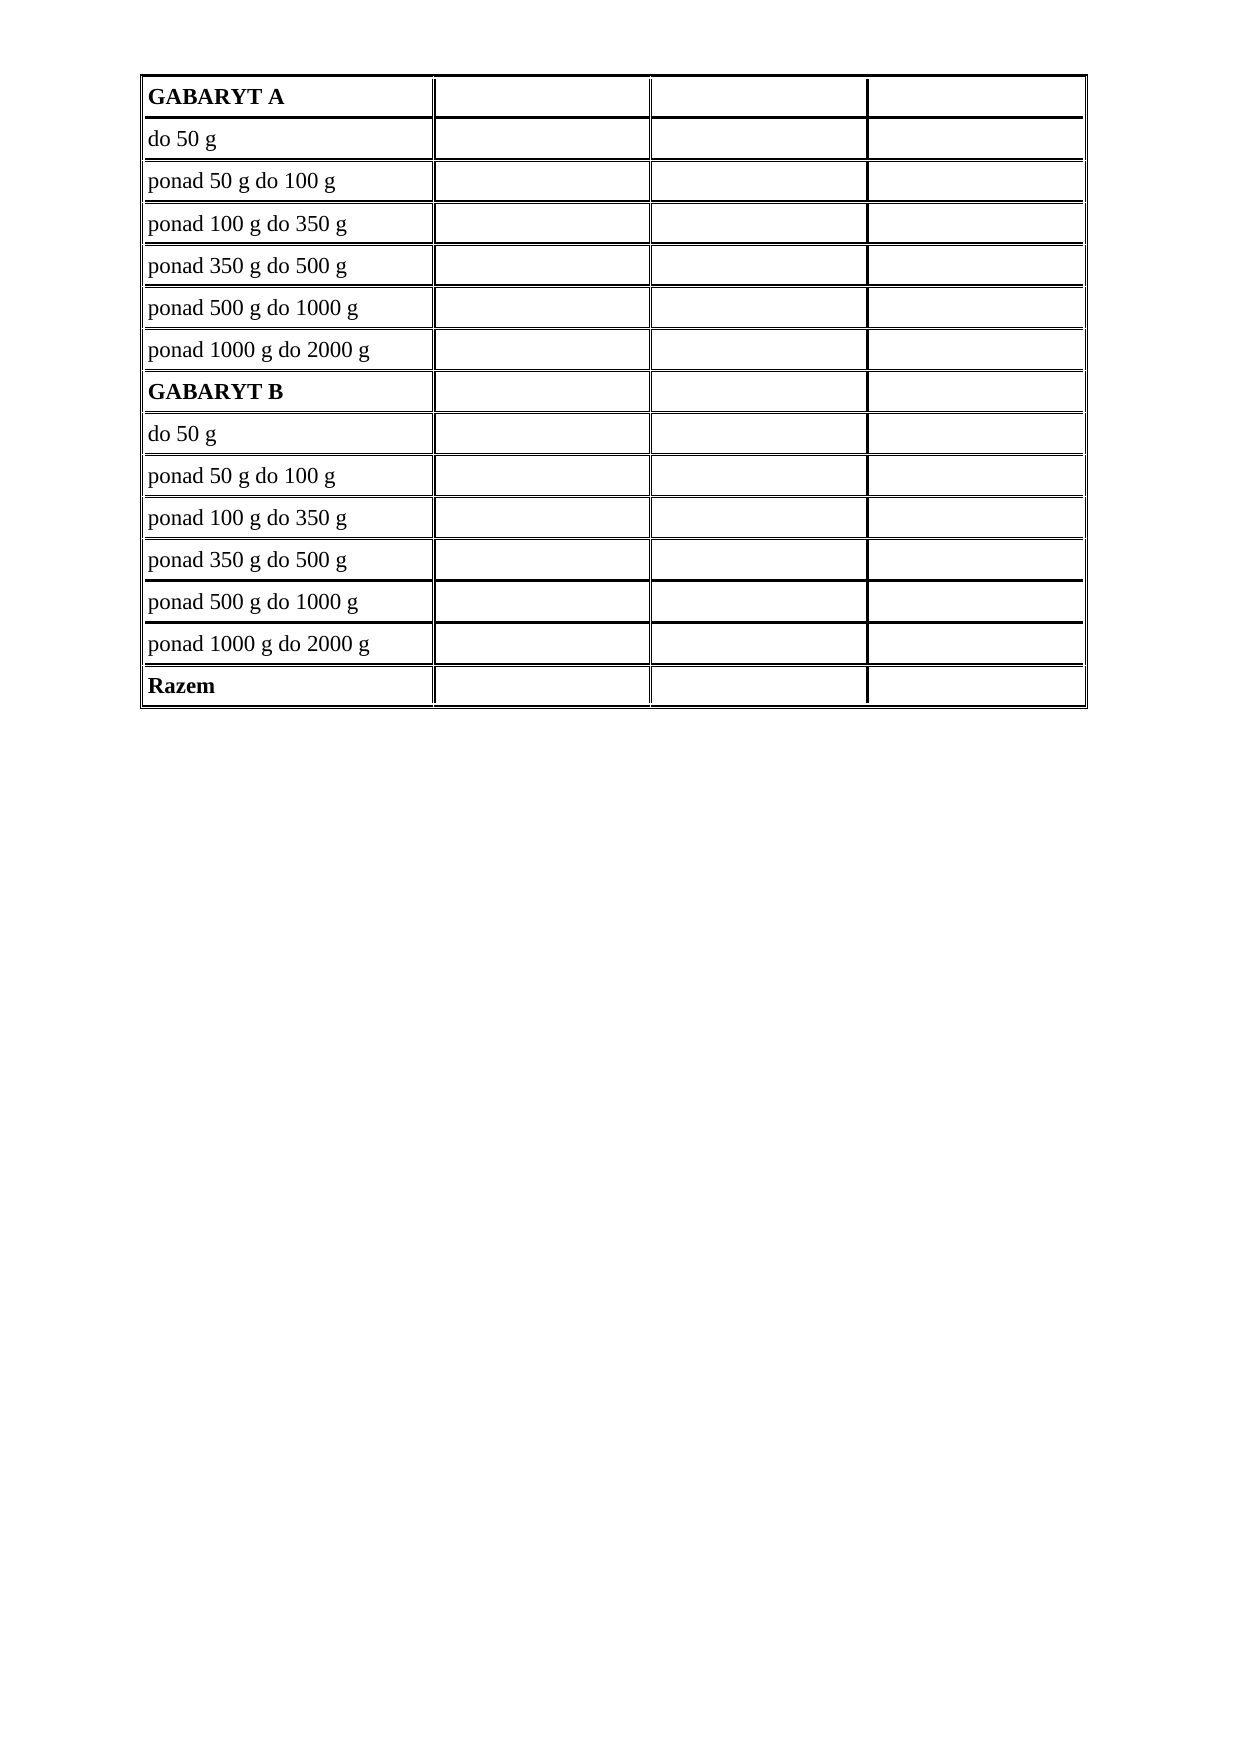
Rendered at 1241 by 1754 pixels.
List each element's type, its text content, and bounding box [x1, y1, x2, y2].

table_cell [869, 579, 1085, 621]
table_cell [652, 624, 866, 663]
table_cell ponad 100 g do 350 g [143, 200, 432, 242]
table_cell [652, 456, 866, 495]
table_cell [867, 77, 1085, 116]
table_cell [869, 200, 1085, 242]
table_cell ponad 500 g do 1000 g [143, 579, 432, 621]
table_cell [869, 621, 1085, 663]
table_cell [869, 242, 1085, 284]
table_cell [869, 369, 1085, 411]
table_cell [652, 540, 866, 579]
table_cell ponad 350 g do 500 g [141, 537, 434, 579]
table_cell [867, 663, 1085, 705]
table_cell [652, 582, 866, 621]
table_cell ponad 350 g do 500 g [143, 242, 432, 284]
table_cell [652, 288, 866, 326]
table_cell [652, 246, 866, 284]
table_cell ponad 100 g do 350 g [141, 495, 434, 537]
table_cell ponad 1000 g do 2000 g [143, 326, 432, 368]
table_cell [869, 116, 1085, 158]
table_cell ponad 50 g do 100 g [141, 453, 434, 495]
table_cell [652, 330, 866, 368]
table_cell [652, 162, 866, 200]
table_cell ponad 50 g do 100 g [143, 158, 432, 200]
table_cell [436, 204, 649, 242]
table_cell [867, 495, 1086, 537]
table_cell [436, 162, 649, 200]
table_cell [867, 453, 1086, 495]
table_cell [436, 624, 649, 663]
table_cell do 50 g [141, 411, 434, 453]
table_cell [867, 411, 1086, 453]
table_cell [652, 204, 866, 242]
table_cell GABARYT A [143, 76, 434, 116]
table_cell [436, 372, 649, 411]
table_cell [436, 414, 649, 453]
table_cell [652, 119, 866, 158]
table_cell [652, 372, 866, 411]
table_cell [652, 498, 866, 537]
table_cell ponad 1000 g do 2000 g [143, 621, 432, 663]
table_cell [436, 582, 649, 621]
table_cell [436, 119, 649, 158]
table_cell do 50 g [143, 116, 432, 158]
table_cell [436, 246, 649, 284]
table_cell [869, 326, 1085, 368]
table_cell [869, 158, 1085, 200]
table_cell ponad 500 g do 1000 g [143, 284, 432, 326]
table_cell [867, 537, 1086, 579]
table_cell [651, 77, 867, 116]
table_cell [436, 540, 649, 579]
table_cell GABARYT B [143, 369, 432, 411]
table_cell [651, 667, 867, 705]
table_cell [436, 330, 649, 368]
table_cell [436, 456, 649, 495]
table_cell [434, 667, 651, 705]
table_cell [869, 284, 1085, 326]
table_cell [436, 498, 649, 537]
table_cell [436, 288, 649, 326]
table_cell Razem [143, 663, 434, 705]
table_cell [434, 77, 651, 116]
table_cell [652, 414, 866, 453]
